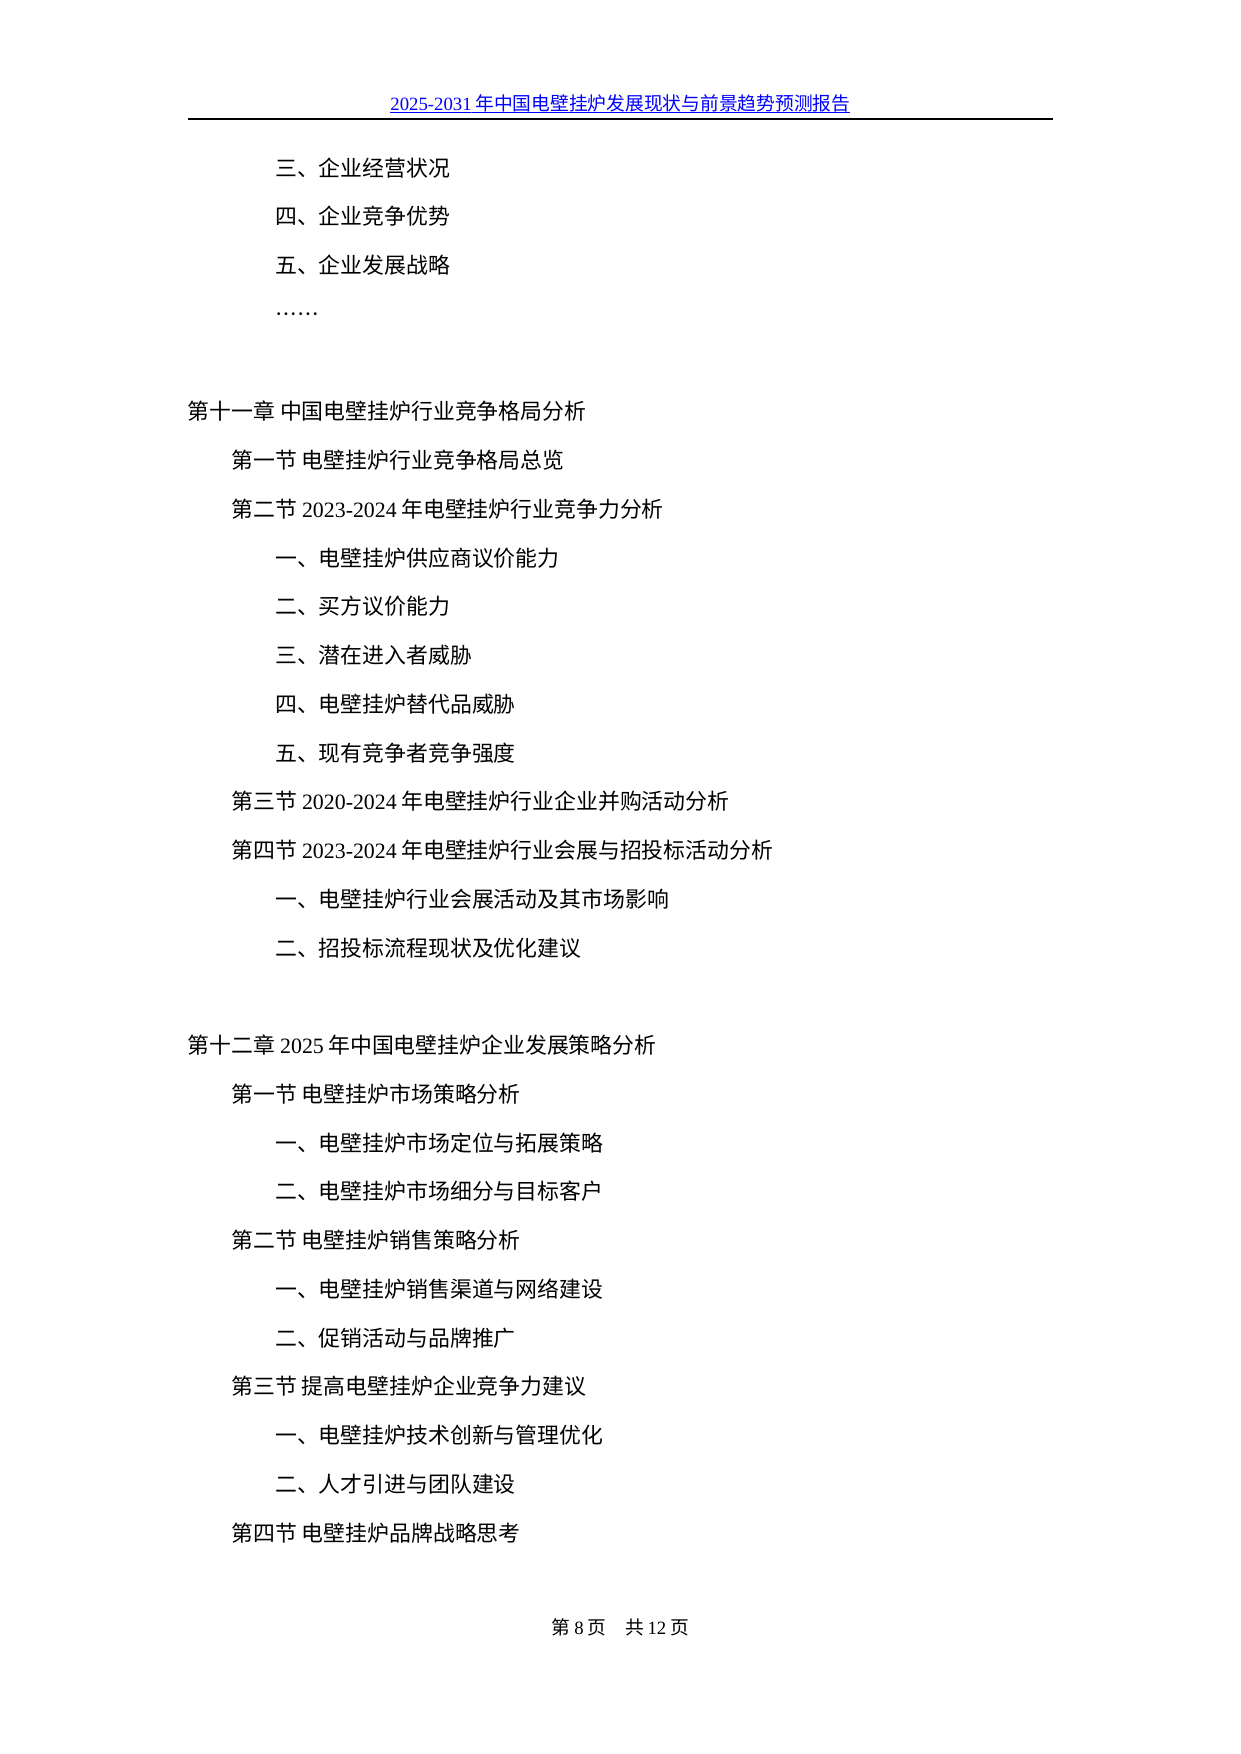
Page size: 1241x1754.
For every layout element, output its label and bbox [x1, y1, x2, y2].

text [187, 150, 1053, 1548]
